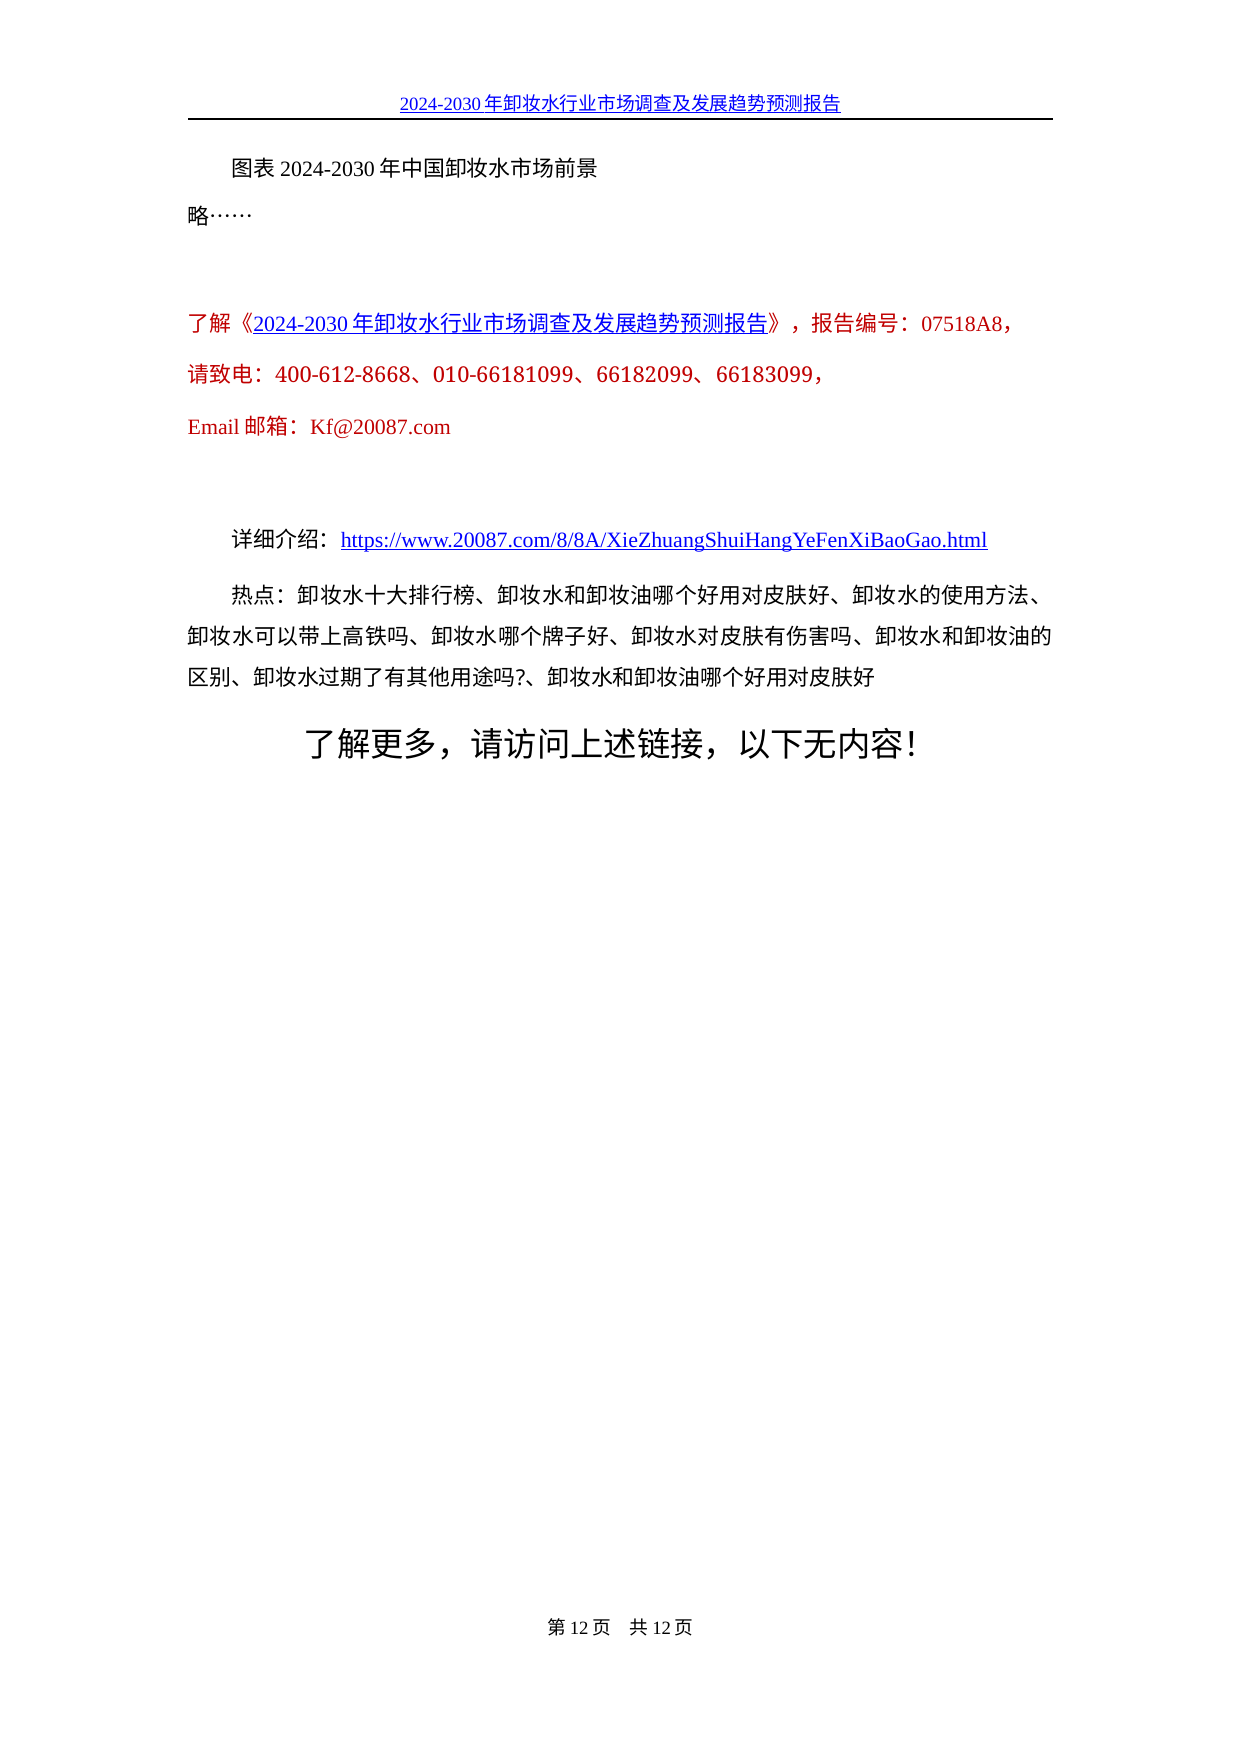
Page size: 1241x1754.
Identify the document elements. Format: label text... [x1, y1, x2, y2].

title 了解更多，请访问上述链接，以下无内容！ [187, 709, 1053, 774]
text 详细介绍：https://www.20087.com/8/8A/XieZhuangShuiHangYeFenXiBaoGao.html [187, 521, 1053, 554]
text 热点：卸妆水十大排行榜、卸妆水和卸妆油哪个好用对皮肤好、卸妆水的使用方法、卸妆水可以带上高铁吗、卸妆水哪个牌子好、卸妆水对皮肤有伤害吗、卸妆水和卸妆油的区别、卸妆水过期了有其他用途吗?、卸妆水和卸妆油哪个好用对皮肤好 [187, 578, 1053, 692]
text 请致电：400-612-8668、010-66181099、66182099、66183099， [187, 357, 1053, 389]
text 了解《2024-2030年卸妆水行业市场调查及发展趋势预测报告》，报告编号：07518A8， [187, 305, 1053, 338]
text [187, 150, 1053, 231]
text Email邮箱：Kf@20087.com [187, 408, 1053, 441]
